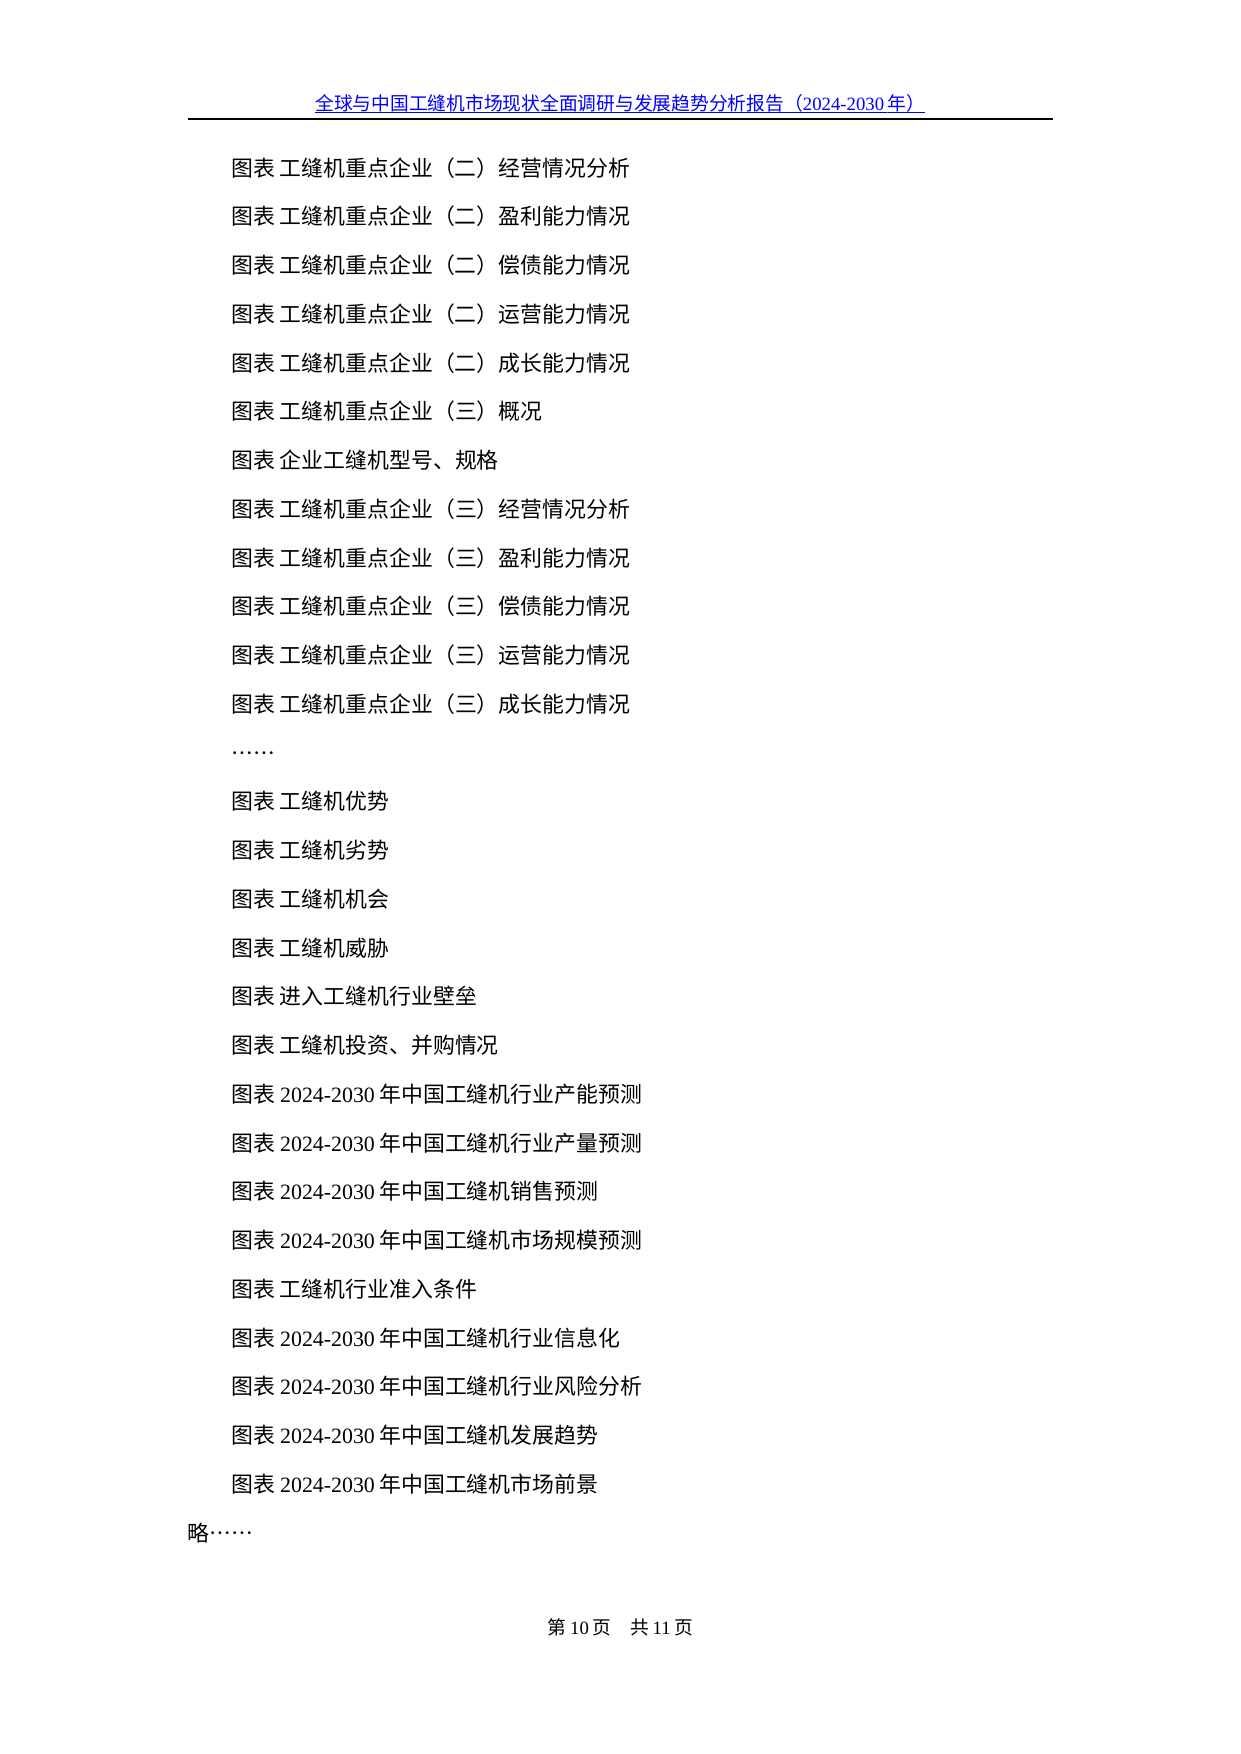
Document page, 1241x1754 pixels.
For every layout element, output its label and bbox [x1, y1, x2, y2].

text [187, 150, 1053, 1548]
